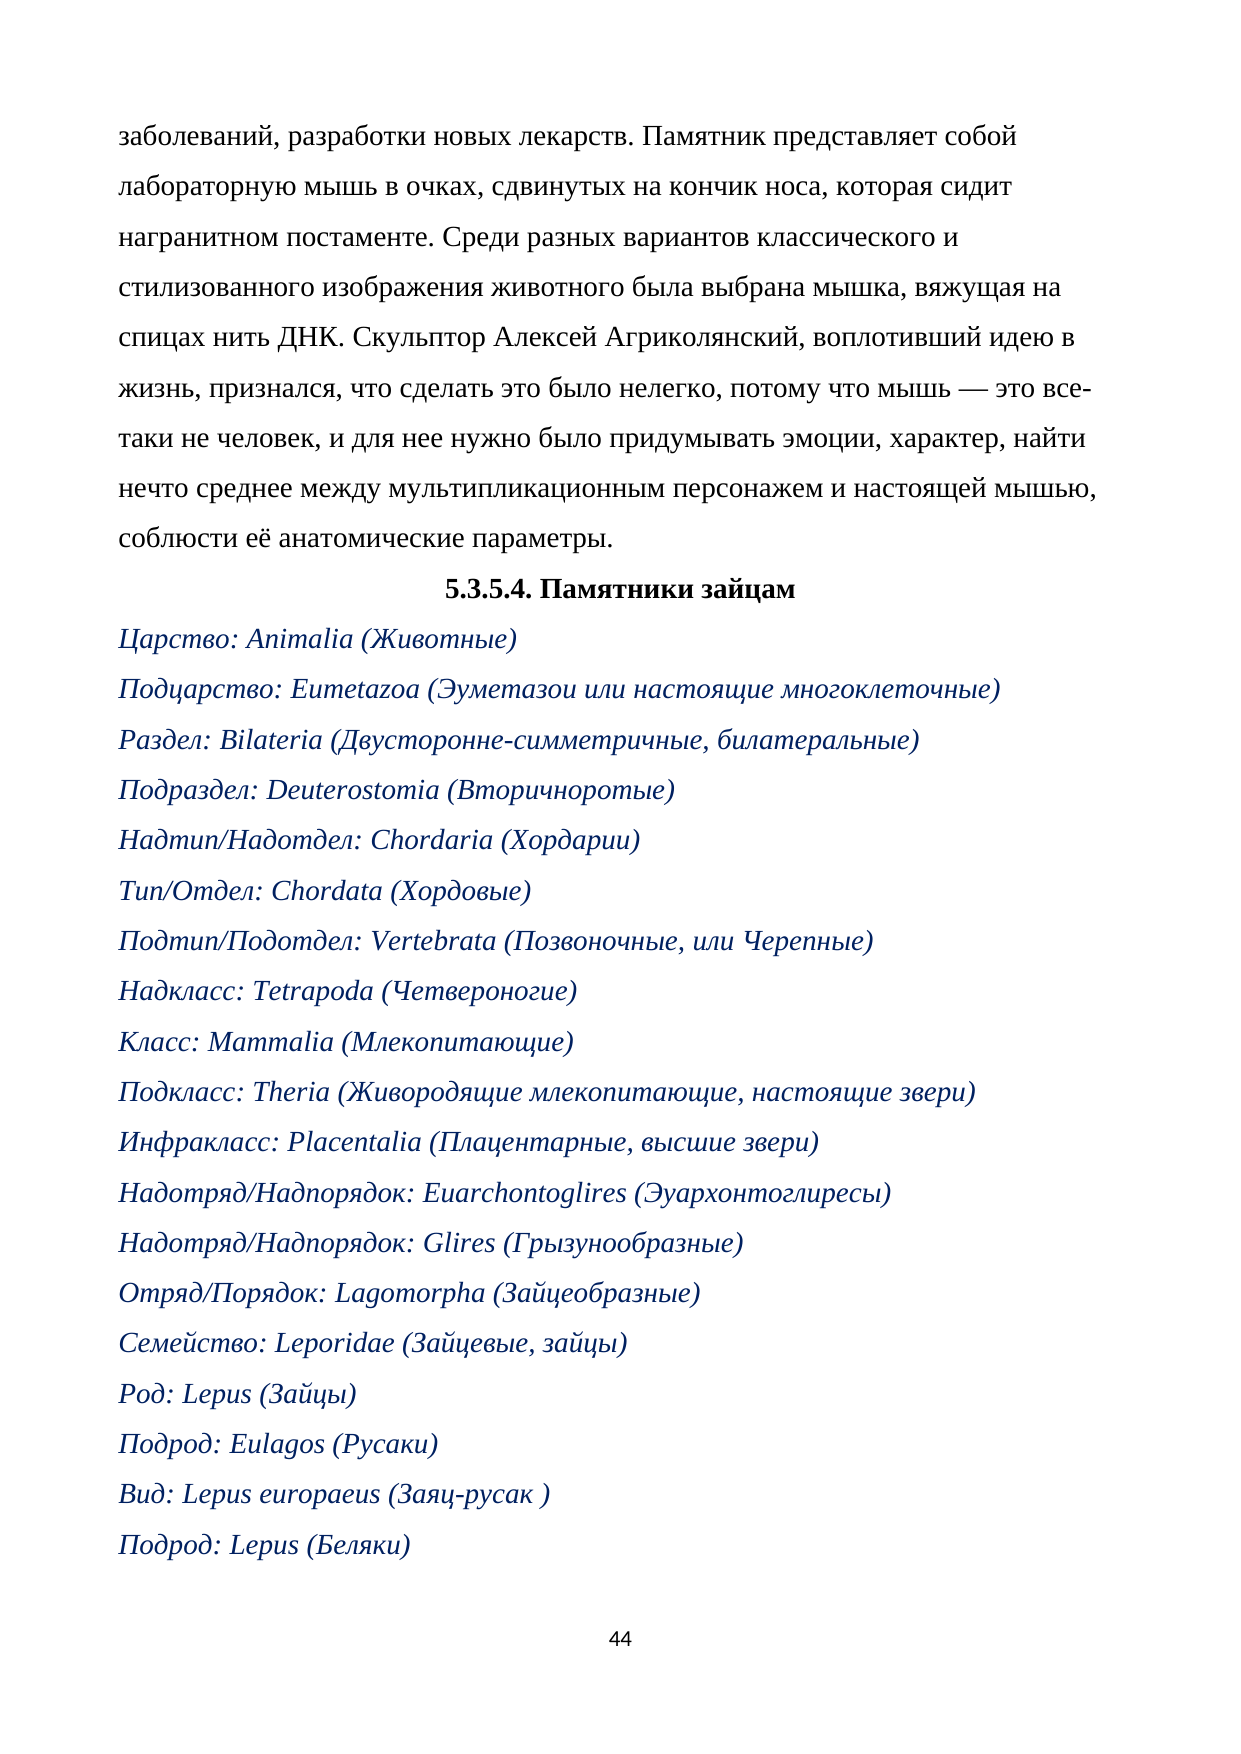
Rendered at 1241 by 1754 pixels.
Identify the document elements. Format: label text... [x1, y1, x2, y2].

text Подкласс: Theria (Живородящие млекопитающие, настоящие звери) [118, 1074, 1122, 1108]
text Надкласс: Tetrapoda (Четвероногие) [118, 973, 1122, 1007]
text Надотряд/Надпорядок: Euarchontoglires (Эуархонтоглиресы) [118, 1175, 1122, 1208]
text Подрод: Eulagos (Русаки) [118, 1426, 1122, 1460]
text Класс: Mammalia (Млекопитающие) [118, 1024, 1122, 1057]
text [118, 118, 1122, 554]
text Семейство: Leporidae (Зайцевые, зайцы) [118, 1326, 1122, 1359]
text Надотряд/Надпорядок: Glires (Грызунообразные) [118, 1225, 1122, 1258]
text Тип/Отдел: Chordata (Хордовые) [118, 873, 1122, 906]
text Раздел: Bilateria (Двусторонне-симметричные, билатеральные) [118, 722, 1122, 755]
text Подцарство: Eumetazoa (Эуметазои или настоящие многоклеточные) [118, 672, 1122, 705]
text Царство: Animalia (Животные) [118, 621, 1122, 655]
text Отряд/Порядок: Lagomorpha (Зайцеобразные) [118, 1275, 1122, 1309]
text Подрод: Lepus (Беляки) [118, 1527, 1122, 1560]
text Инфракласс: Placentalia (Плацентарные, высшие звери) [118, 1124, 1122, 1158]
text 5.3.5.4. Памятники зайцам [118, 571, 1122, 604]
text Подтип/Подотдел: Vertebrata (Позвоночные, или Черепные) [118, 923, 1122, 957]
text Надтип/Надотдел: Chordaria (Хордарии) [118, 822, 1122, 856]
text Вид: Lepus europaeus (Заяц-русак ) [118, 1477, 1122, 1510]
text Род: Lepus (Зайцы) [118, 1376, 1122, 1409]
text Подраздел: Deuterostomia (Вторичноротые) [118, 772, 1122, 806]
